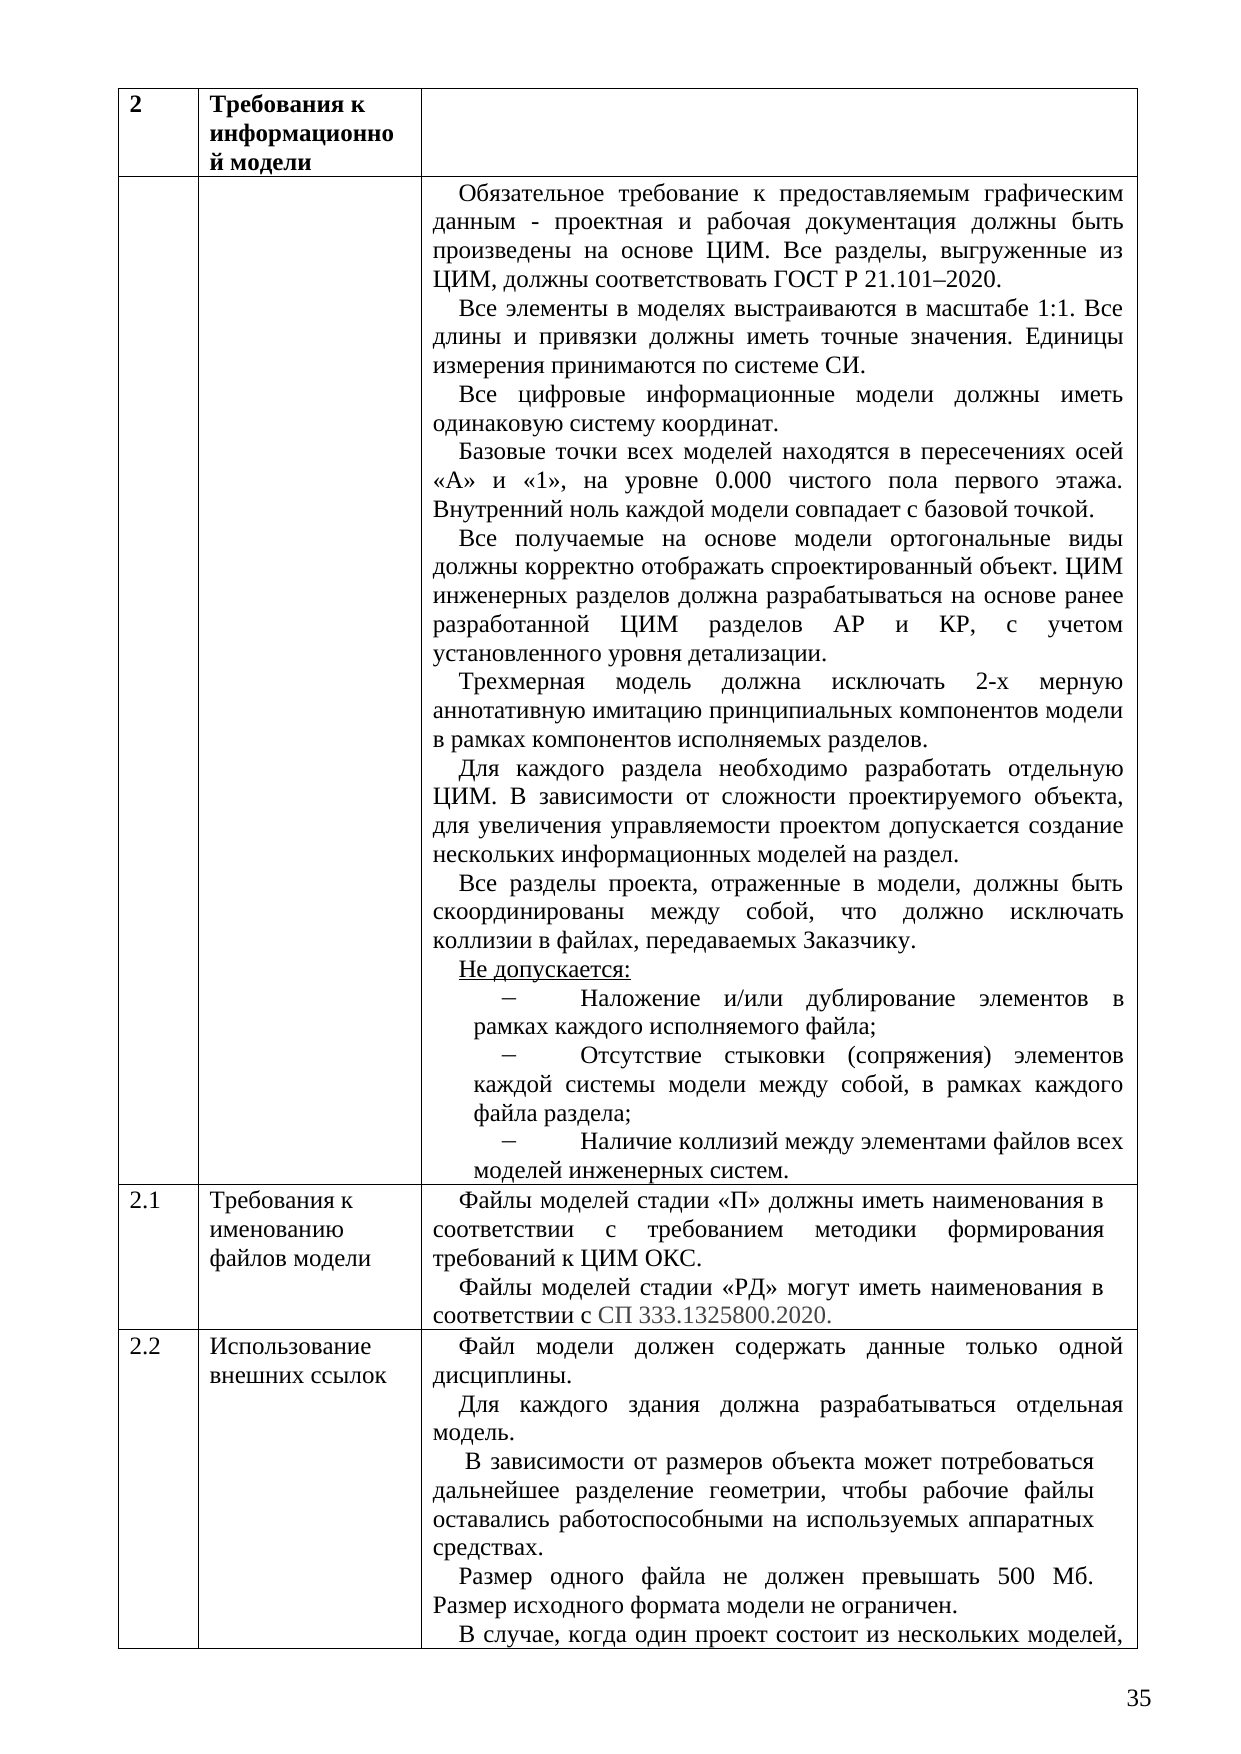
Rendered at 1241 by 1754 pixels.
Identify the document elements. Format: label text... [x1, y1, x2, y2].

table_cell [199, 177, 421, 1184]
table_header [422, 89, 1137, 176]
table_cell Файлы моделей стадии «П» должны иметь наименования в соответствии с требованием методики формирования требований к ЦИМ ОКС. Файлы моделей стадии «РД» могут иметь наименования в соответствии с СП 333.1325800.2020. [422, 1185, 1137, 1329]
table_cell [422, 1330, 1137, 1647]
table_cell 2.1 [119, 1185, 198, 1329]
table_cell Обязательное требование к предоставляемым графическим данным - проектная и рабочая документация должны быть произведены на основе ЦИМ. Все разделы, выгруженные из ЦИМ, должны соответствовать ГОСТ Р 21.101–2020. Все элементы в моделях выстраиваются в масштабе 1:1. Все длины и привязки должны иметь точные значения. Единицы измерения принимаются по системе СИ. Все цифровые информационные модели должны иметь одинаковую систему координат. Базовые точки всех моделей находятся в пересечениях осей «А» и «1», на уровне 0.000 чистого пола первого этажа. Внутренний ноль каждой модели совпадает с базовой точкой. Все получаемые на основе модели ортогональные виды должны корректно отображать спроектированный объект. ЦИМ инженерных разделов должна разрабатываться на основе ранее разработанной ЦИМ разделов АР и КР, с учетом установленного уровня детализации. Трехмерная модель должна исключать 2-х мерную аннотативную имитацию принципиальных компонентов модели в рамках компонентов исполняемых разделов. Для каждого раздела необходимо разработать отдельную ЦИМ. В зависимости от сложности проектируемого объекта, для увеличения управляемости проектом допускается создание нескольких информационных моделей на раздел. Все разделы проекта, отраженные в модели, должны быть скоординированы между собой, что должно исключать коллизии в файлах, передаваемых Заказчику. Не допускается: Наложение и/или дублирование элементов в рамках каждого исполняемого файла; Отсутствие стыковки (сопряжения) элементов каждой системы модели между собой, в рамках каждого файла раздела; Наличие коллизий между элементами файлов всех моделей инженерных систем. [422, 177, 1137, 1184]
table_cell Требования к именованию файлов модели [199, 1185, 421, 1329]
table_cell [119, 177, 198, 1184]
table_cell 2.2 [119, 1330, 198, 1647]
table_header Требования к информационной модели [199, 89, 421, 176]
table_header 2 [119, 89, 198, 176]
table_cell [199, 1330, 421, 1647]
